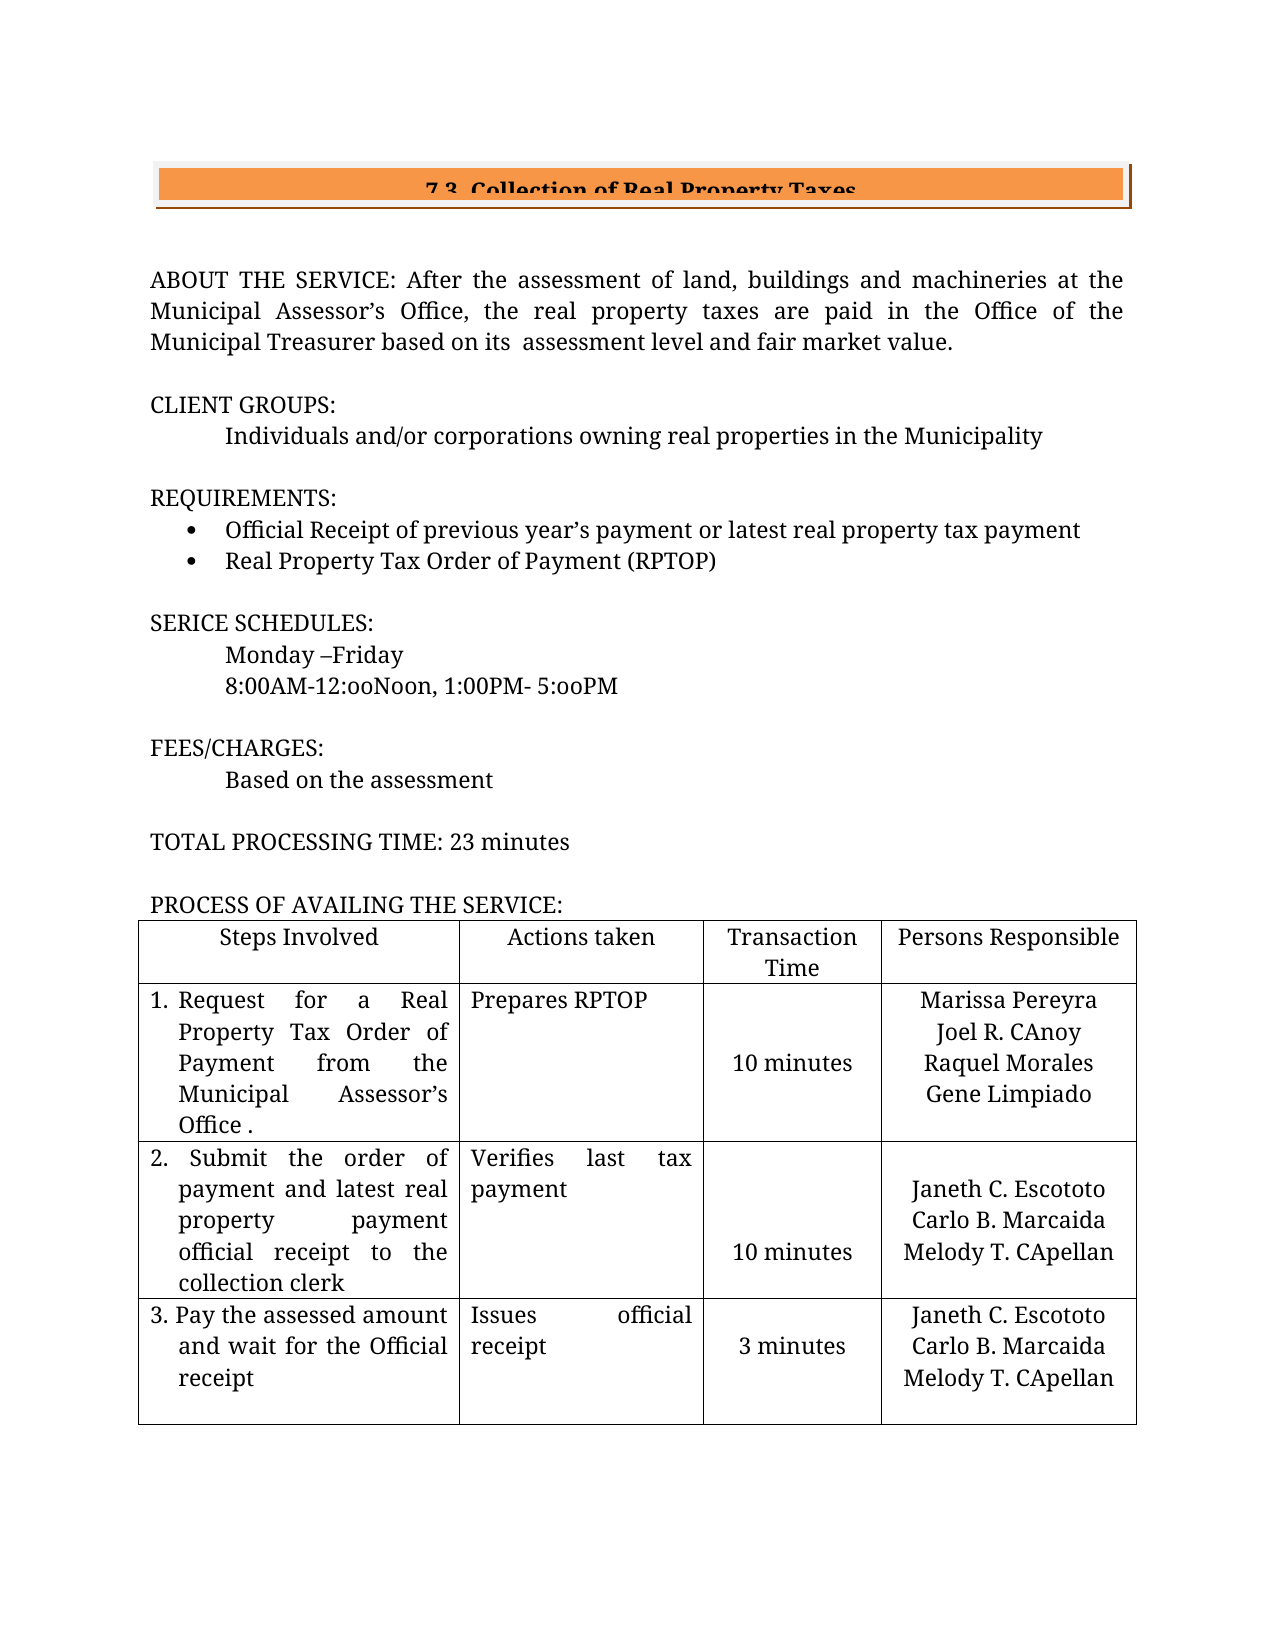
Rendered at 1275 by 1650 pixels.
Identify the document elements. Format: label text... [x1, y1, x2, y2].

table_header Persons Responsible [882, 921, 1136, 983]
text ABOUT THE SERVICE: After the assessment of land, buildings and machineries at the Municipal Assessor’s Office, the real property taxes are paid in the Office of the Municipal Treasurer based on its assessment level and fair market value. [150, 263, 1125, 357]
text Based on the assessment [150, 763, 1125, 795]
text TOTAL PROCESSING TIME: 23 minutes [150, 826, 1125, 857]
table_cell 3 minutes [704, 1299, 881, 1424]
table_cell Issues official receipt [460, 1299, 703, 1424]
table_cell Request for a Real Property Tax Order of Payment from the Municipal Assessor’s Office . [139, 984, 459, 1141]
table_cell Janeth C. Escototo Carlo B. Marcaida Melody T. CApellan [882, 1299, 1136, 1424]
table_header Transaction Time [704, 921, 881, 983]
text Individuals and/or corporations owning real properties in the Municipality [150, 420, 1125, 451]
list Real Property Tax Order of Payment (RPTOP) [187, 545, 1125, 576]
text CLIENT GROUPS: [150, 388, 1125, 420]
text PROCESS OF AVAILING THE SERVICE: [150, 888, 1125, 920]
text Monday –Friday [150, 638, 1125, 670]
text 8:00AM-12:ooNoon, 1:00PM- 5:ooPM [150, 670, 1125, 701]
table_cell 10 minutes [704, 984, 881, 1141]
table_cell Janeth C. Escototo Carlo B. Marcaida Melody T. CApellan [882, 1142, 1136, 1298]
table_header Actions taken [460, 921, 703, 983]
text FEES/CHARGES: [150, 732, 1125, 763]
text REQUIREMENTS: [150, 482, 1125, 513]
text SERICE SCHEDULES: [150, 607, 1125, 638]
table_header Steps Involved [139, 921, 459, 983]
table_cell Prepares RPTOP [460, 984, 703, 1141]
table_cell 3. Pay the assessed amount and wait for the Official receipt [139, 1299, 459, 1424]
table_cell 2. Submit the order of payment and latest real property payment official receipt to the collection clerk [139, 1142, 459, 1298]
list Official Receipt of previous year’s payment or latest real property tax payment [187, 513, 1125, 545]
table_cell Marissa Pereyra Joel R. CAnoy Raquel Morales Gene Limpiado [882, 984, 1136, 1141]
table_cell 10 minutes [704, 1142, 881, 1298]
table_cell Verifies last tax payment [460, 1142, 703, 1298]
